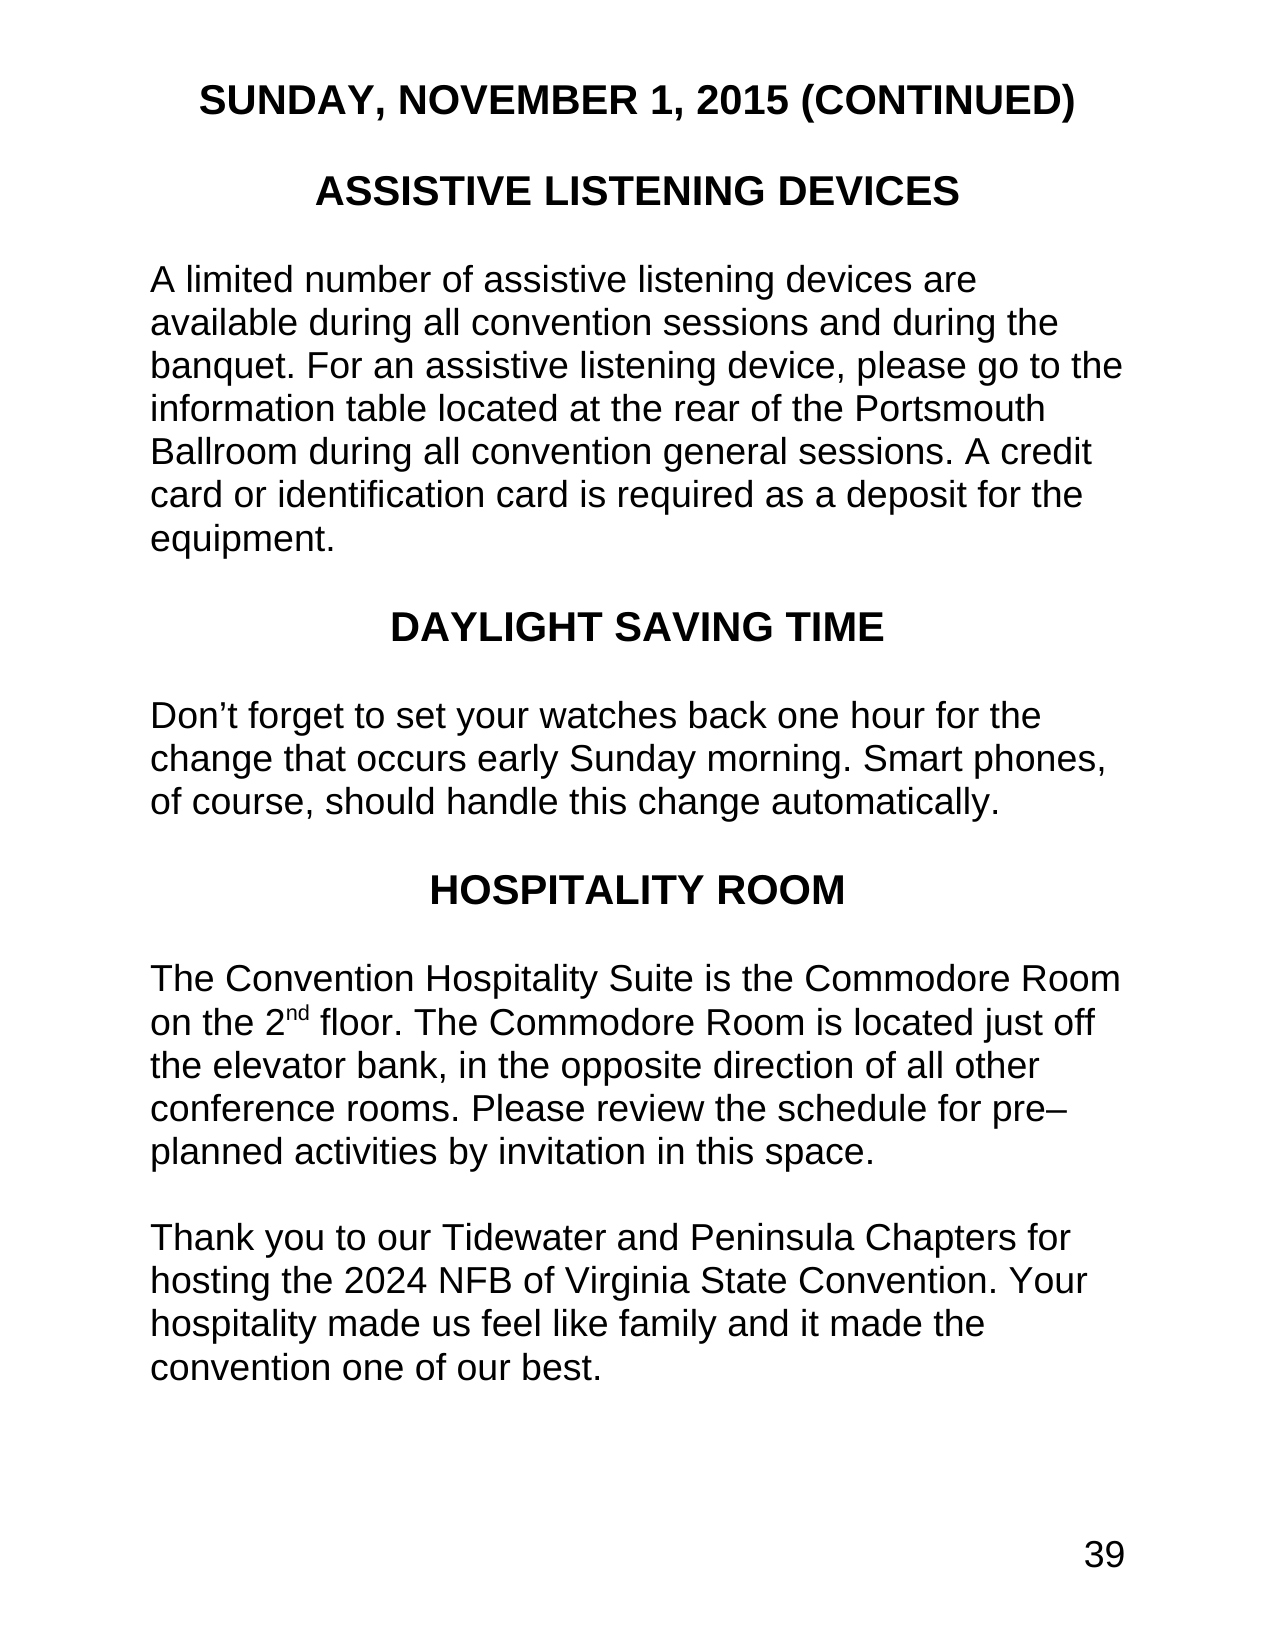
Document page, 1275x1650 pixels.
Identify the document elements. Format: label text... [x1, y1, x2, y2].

subtitle Assistive Listening Devices [150, 166, 1125, 214]
text Thank you to our Tidewater and Peninsula Chapters for hosting the 2024 NFB of Virginia State Convention. Your hospitality made us feel like family and it made the convention one of our best. [150, 1215, 1125, 1388]
text Don’t forget to set your watches back one hour for the change that occurs early Sunday morning. Smart phones, of course, should handle this change automatically. [150, 693, 1125, 822]
subtitle Hospitality Room [150, 866, 1125, 913]
text A limited number of assistive listening devices are available during all convention sessions and during the banquet. For an assistive listening device, please go to the information table located at the rear of the Portsmouth Ballroom during all convention general sessions. A credit card or identification card is required as a deposit for the equipment. [150, 257, 1125, 559]
subtitle Daylight Saving Time [150, 602, 1125, 650]
text The Convention Hospitality Suite is the Commodore Room on the 2nd floor. The Commodore Room is located just off the elevator bank, in the opposite direction of all other conference rooms. Please review the schedule for pre–planned activities by invitation in this space. [150, 957, 1125, 1172]
